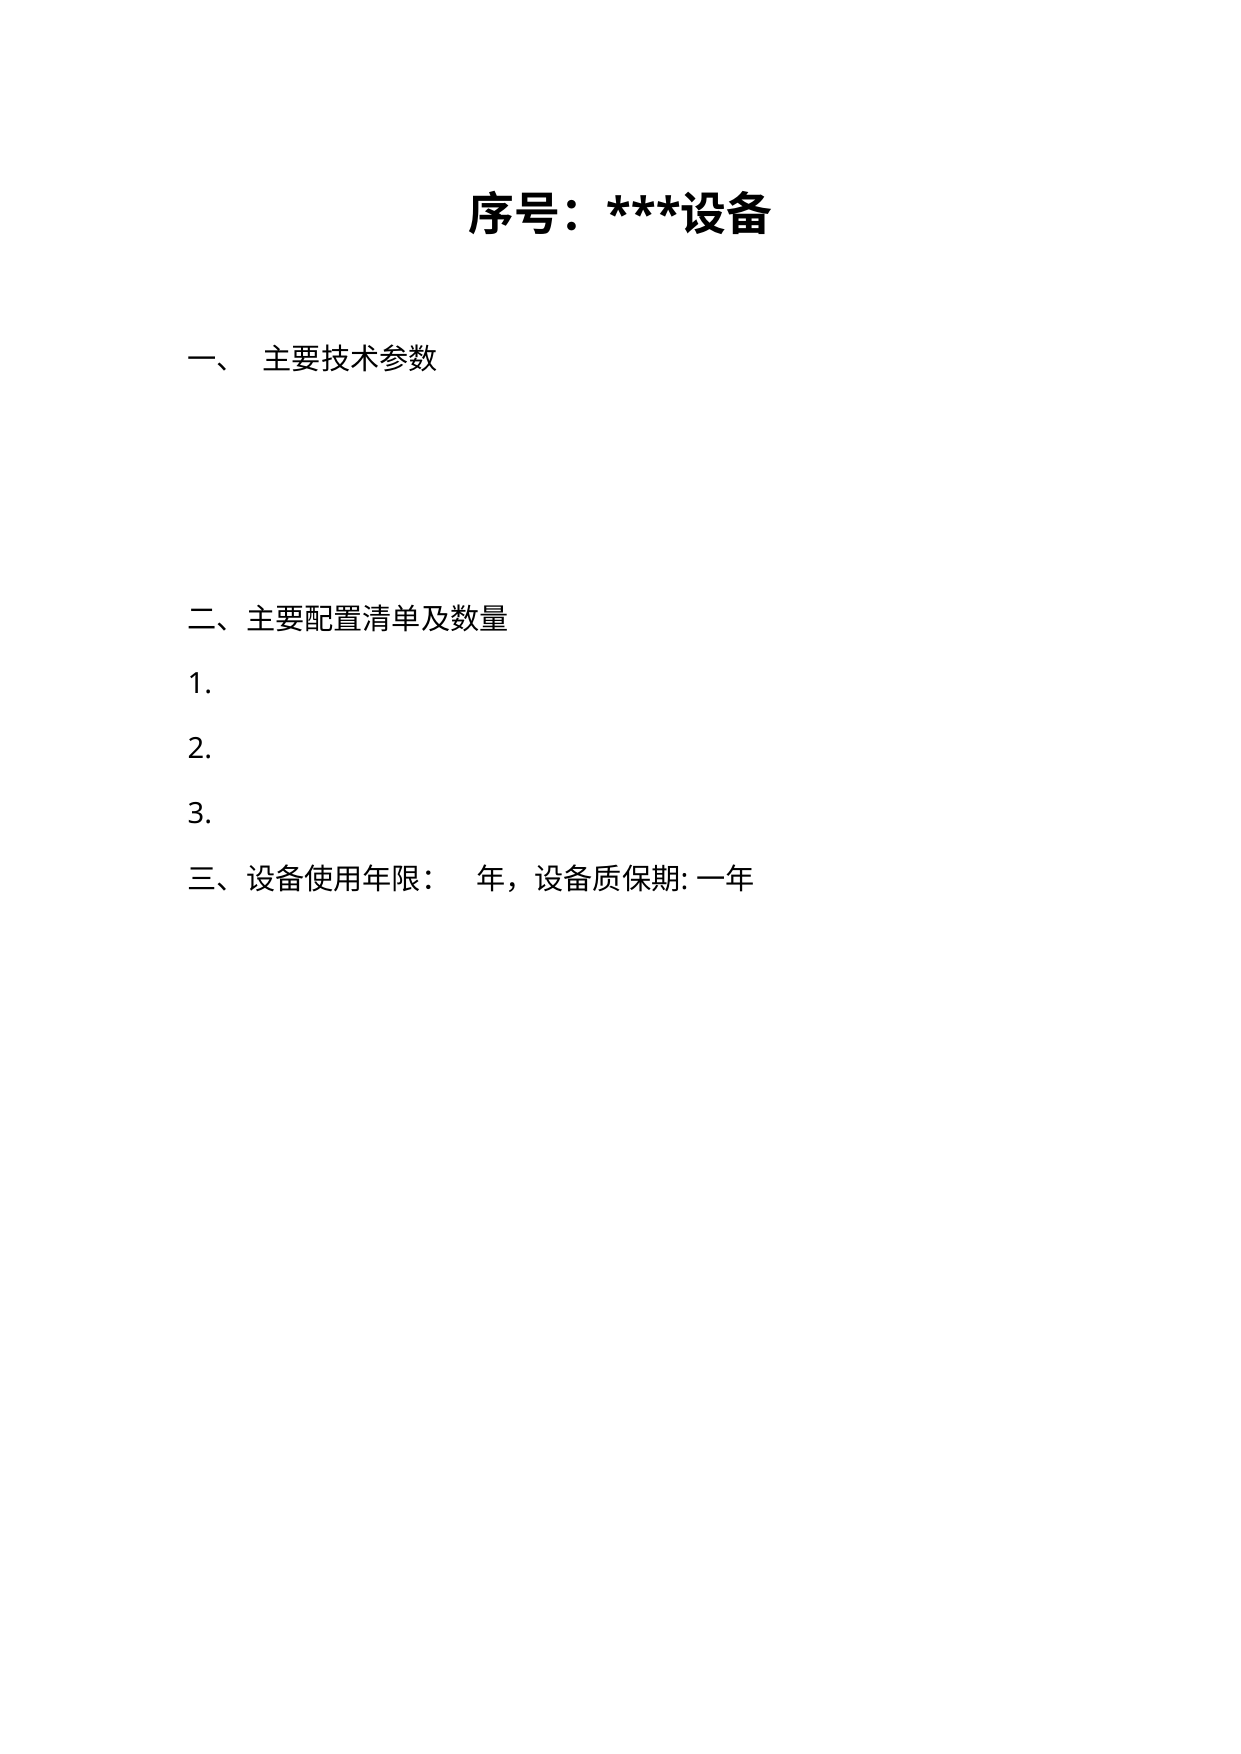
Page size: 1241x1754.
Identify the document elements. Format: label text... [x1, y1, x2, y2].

list 主要技术参数 [187, 324, 1053, 389]
text 三、设备使用年限： 年，设备质保期: 一年 [187, 844, 1053, 909]
text 3. [187, 779, 1053, 844]
text 二、主要配置清单及数量 [187, 584, 1053, 649]
text 序号：***设备 [187, 162, 1053, 259]
text 1. [187, 649, 1053, 714]
text 2. [187, 714, 1053, 779]
